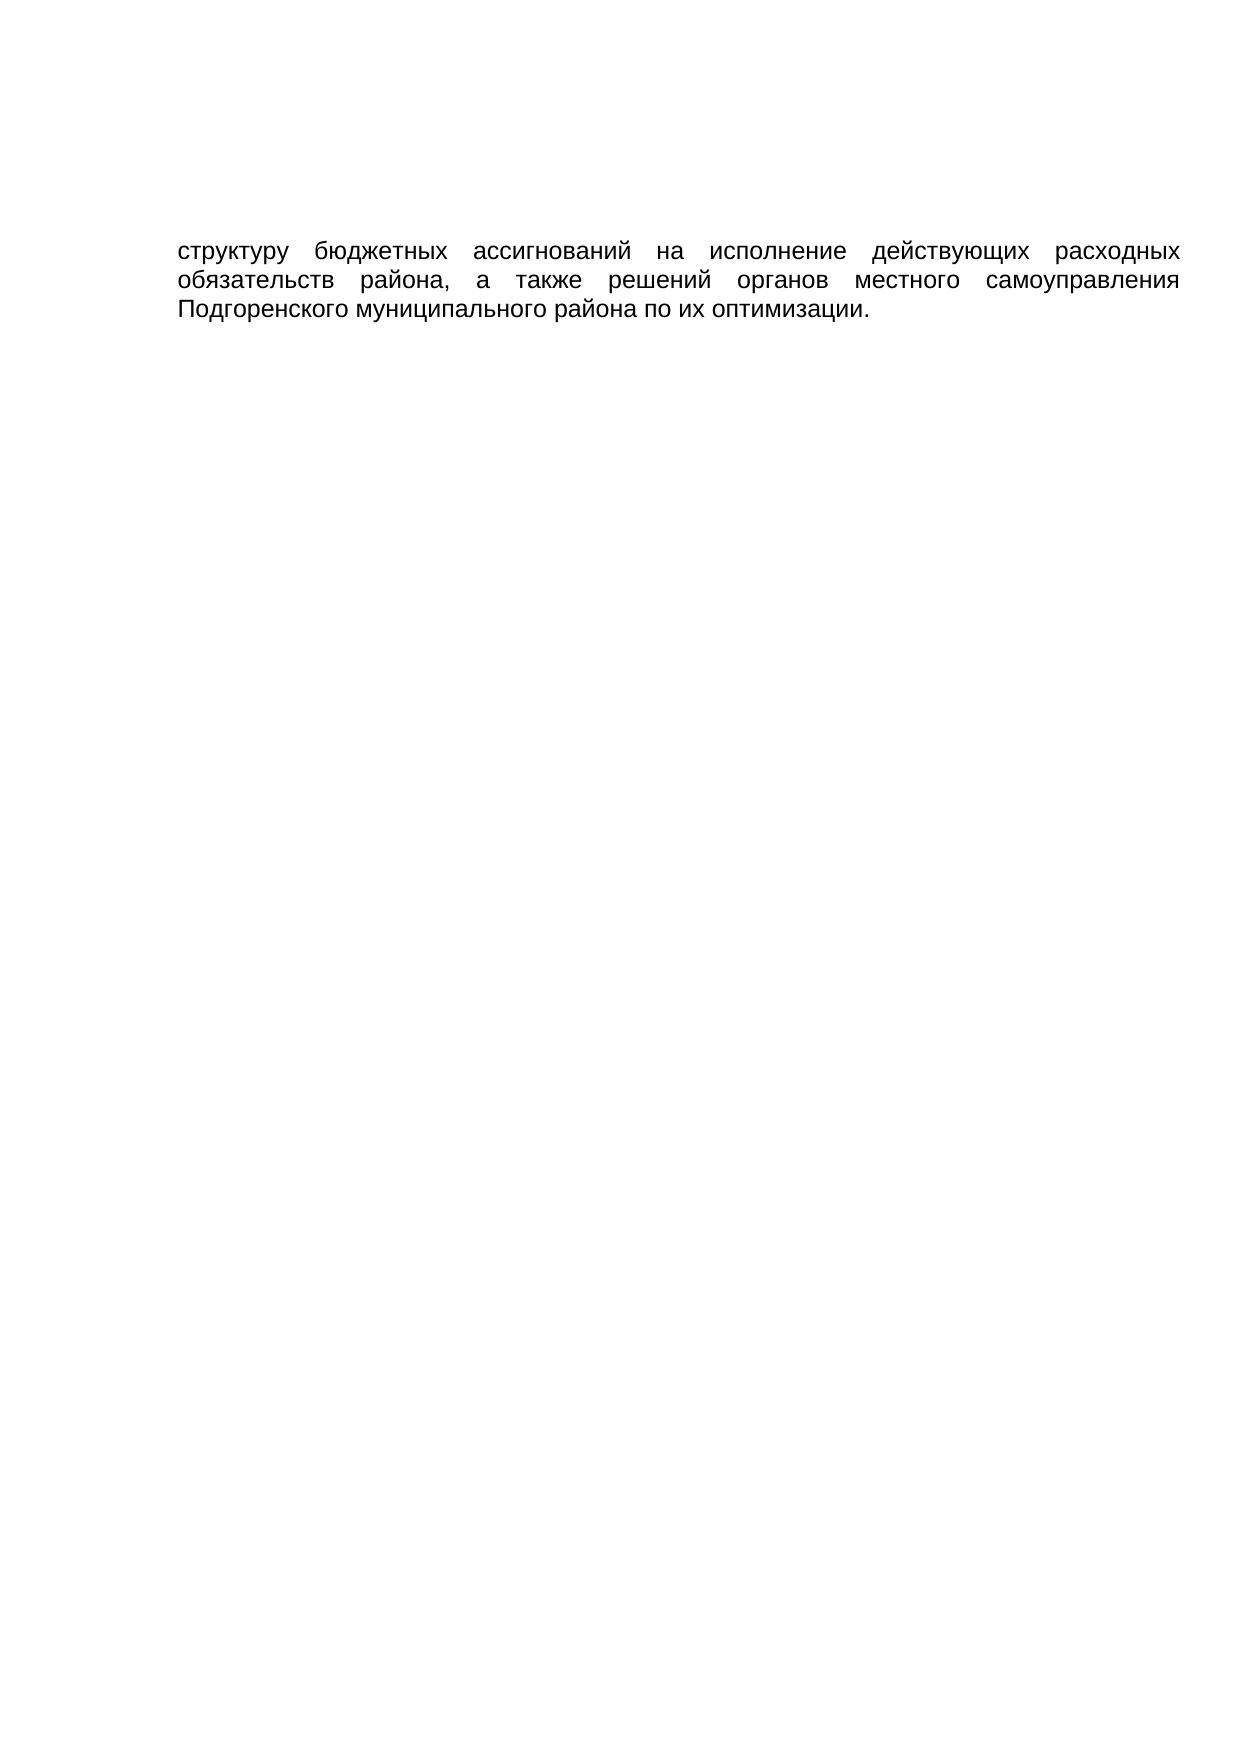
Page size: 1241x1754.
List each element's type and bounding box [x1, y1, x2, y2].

text [177, 236, 1181, 322]
